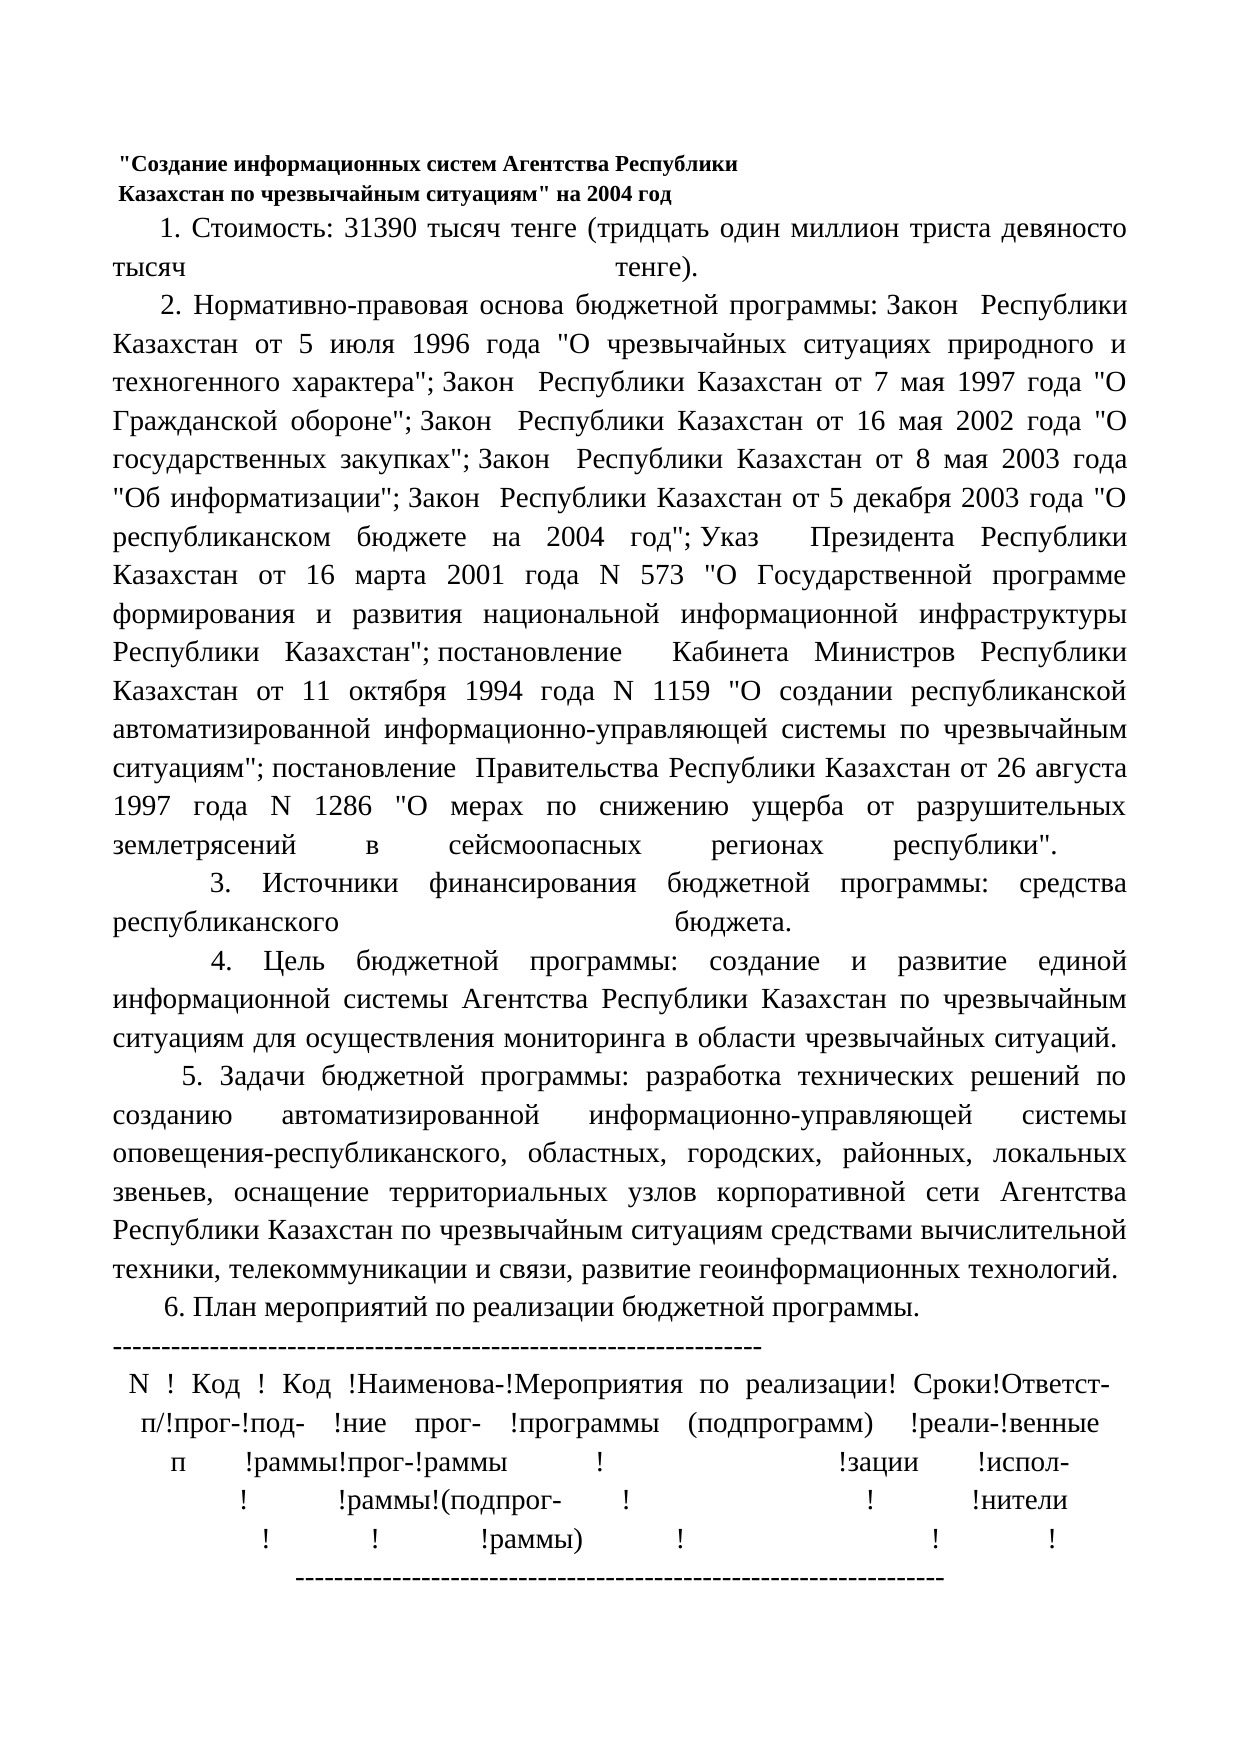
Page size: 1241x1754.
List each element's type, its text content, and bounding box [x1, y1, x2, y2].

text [112, 150, 1128, 207]
text 1. Стоимость: 31390 тысяч тенге (тридцать один миллион триста девяносто тысяч тенге). 2. Нормативно-правовая основа бюджетной программы: Закон Республики Казахстан от 5 июля 1996 года "О чрезвычайных ситуациях природного и техногенного характера"; Закон Республики Казахстан от 7 мая 1997 года "О Гражданской обороне"; Закон Республики Казахстан от 16 мая 2002 года "О государственных закупках"; Закон Республики Казахстан от 8 мая 2003 года "Об информатизации"; Закон Республики Казахстан от 5 декабря 2003 года "О республиканском бюджете на 2004 год"; Указ Президента Республики Казахстан от 16 марта 2001 года N 573 "О Государственной программе формирования и развития национальной информационной инфраструктуры Республики Казахстан"; постановление Кабинета Министров Республики Казахстан от 11 октября 1994 года N 1159 "О создании республиканской автоматизированной информационно-управляющей системы по чрезвычайным ситуациям"; постановление Правительства Республики Казахстан от 26 августа 1997 года N 1286 "О мерах по снижению ущерба от разрушительных землетрясений в сейсмоопасных регионах республики". 3. Источники финансирования бюджетной программы: средства республиканского бюджета. 4. Цель бюджетной программы: создание и развитие единой информационной системы Агентства Республики Казахстан по чрезвычайным ситуациям для осуществления мониторинга в области чрезвычайных ситуаций. 5. Задачи бюджетной программы: разработка технических решений по созданию автоматизированной информационно-управляющей системы оповещения-республиканского, областных, городских, районных, локальных звеньев, оснащение территориальных узлов корпоративной сети Агентства Республики Казахстан по чрезвычайным ситуациям средствами вычислительной техники, телекоммуникации и связи, развитие геоинформационных технологий. 6. План мероприятий по реализации бюджетной программы. [112, 210, 1128, 1323]
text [112, 1328, 1128, 1593]
